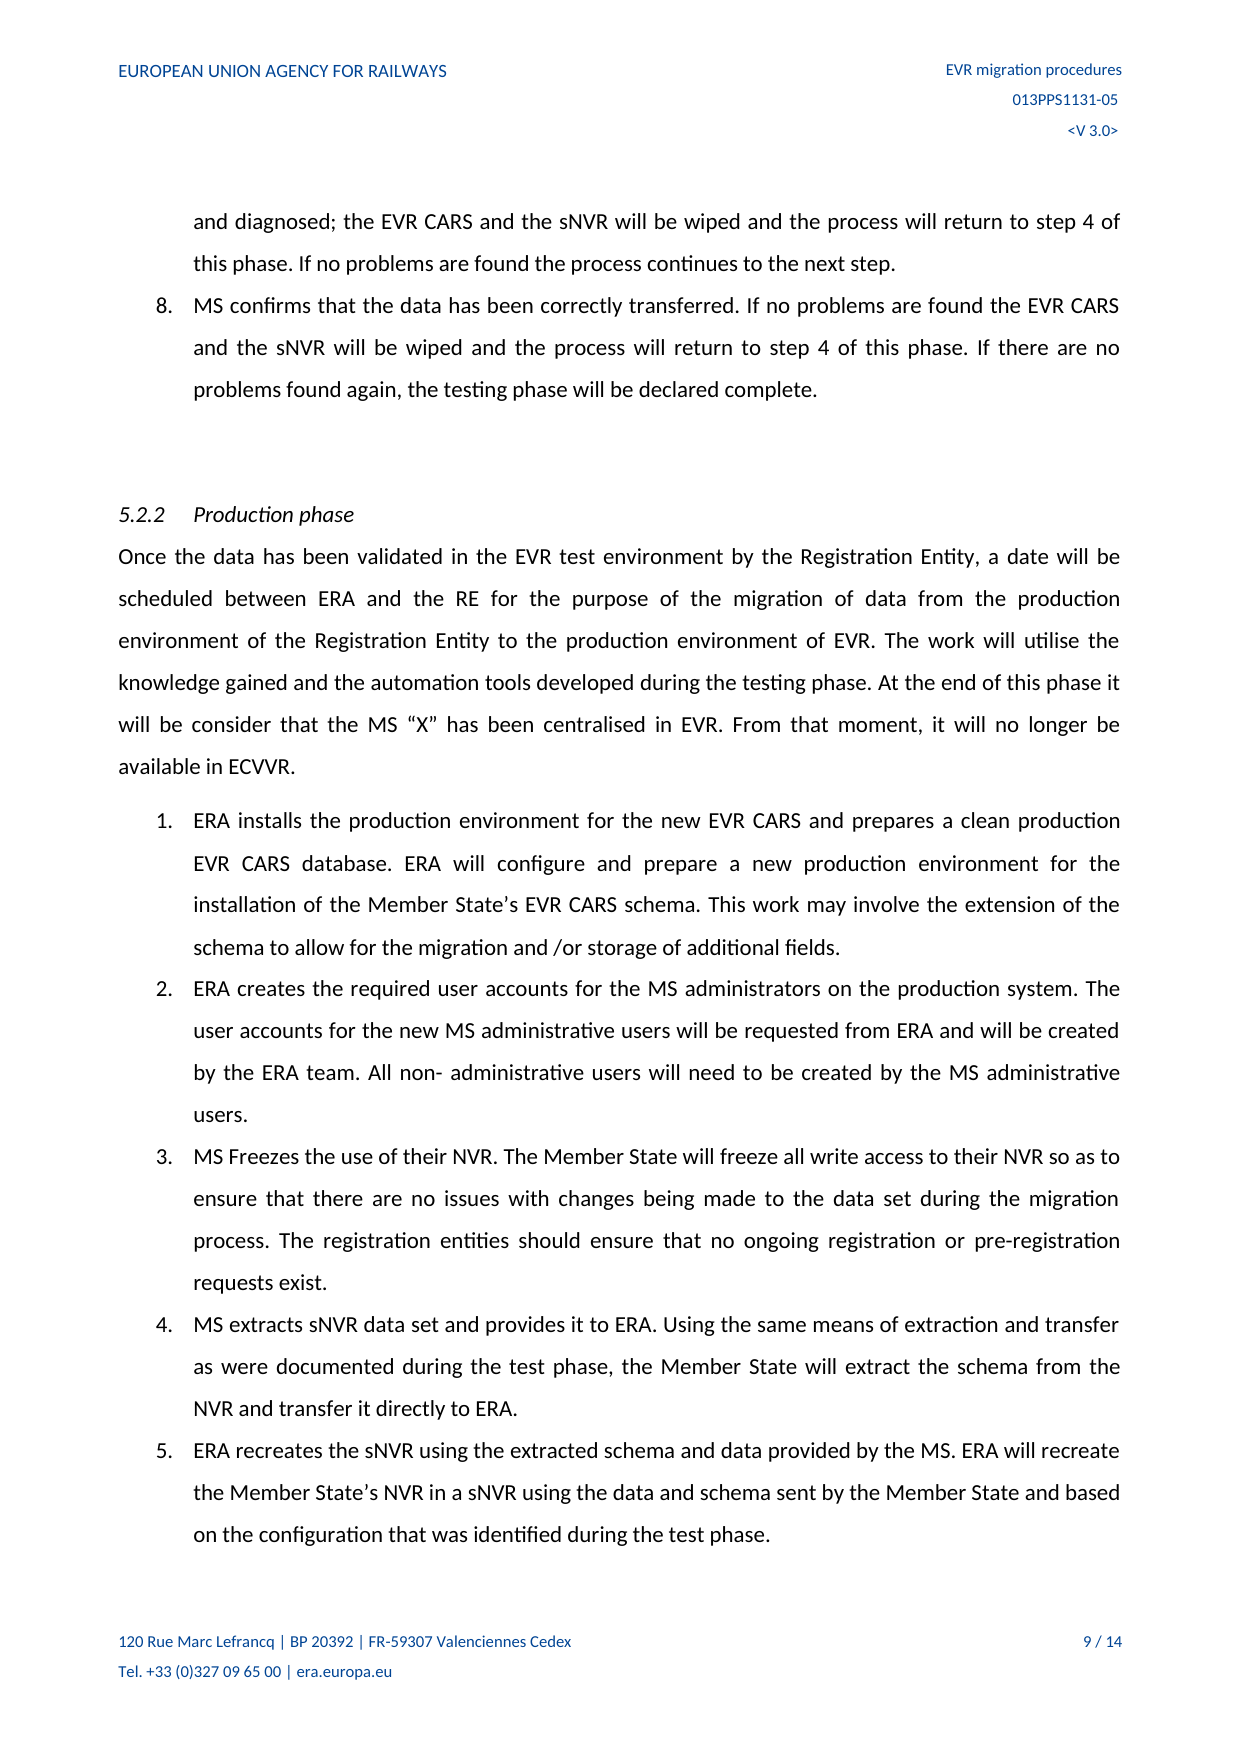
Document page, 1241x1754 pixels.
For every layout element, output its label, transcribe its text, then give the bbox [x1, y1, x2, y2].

text Once the data has been validated in the EVR test environment by the Registration Entity, a date will be scheduled between ERA and the RE for the purpose of the migration of data from the production environment of the Registration Entity to the production environment of EVR. The work will utilise the knowledge gained and the automation tools developed during the testing phase. At the end of this phase it will be consider that the MS “X” has been centralised in EVR. From that moment, it will no longer be available in ECVVR. [118, 542, 1122, 780]
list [156, 207, 1122, 277]
list MS Freezes the use of their NVR. The Member State will freeze all write access to their NVR so as to ensure that there are no issues with changes being made to the data set during the migration process. The registration entities should ensure that no ongoing registration or pre-registration requests exist. [156, 1142, 1122, 1296]
list MS confirms that the data has been correctly transferred. If no problems are found the EVR CARS and the sNVR will be wiped and the process will return to step 4 of this phase. If there are no problems found again, the testing phase will be declared complete. [156, 291, 1122, 403]
list ERA installs the production environment for the new EVR CARS and prepares a clean production EVR CARS database. ERA will configure and prepare a new production environment for the installation of the Member State’s EVR CARS schema. This work may involve the extension of the schema to allow for the migration and /or storage of additional fields. [156, 807, 1122, 961]
list ERA recreates the sNVR using the extracted schema and data provided by the MS. ERA will recreate the Member State’s NVR in a sNVR using the data and schema sent by the Member State and based on the configuration that was identified during the test phase. [156, 1436, 1122, 1548]
list ERA creates the required user accounts for the MS administrators on the production system. The user accounts for the new MS administrative users will be requested from ERA and will be created by the ERA team. All non- administrative users will need to be created by the MS administrative users. [156, 974, 1122, 1128]
subtitle Production phase [118, 500, 1122, 528]
list MS extracts sNVR data set and provides it to ERA. Using the same means of extraction and transfer as were documented during the test phase, the Member State will extract the schema from the NVR and transfer it directly to ERA. [156, 1310, 1122, 1422]
